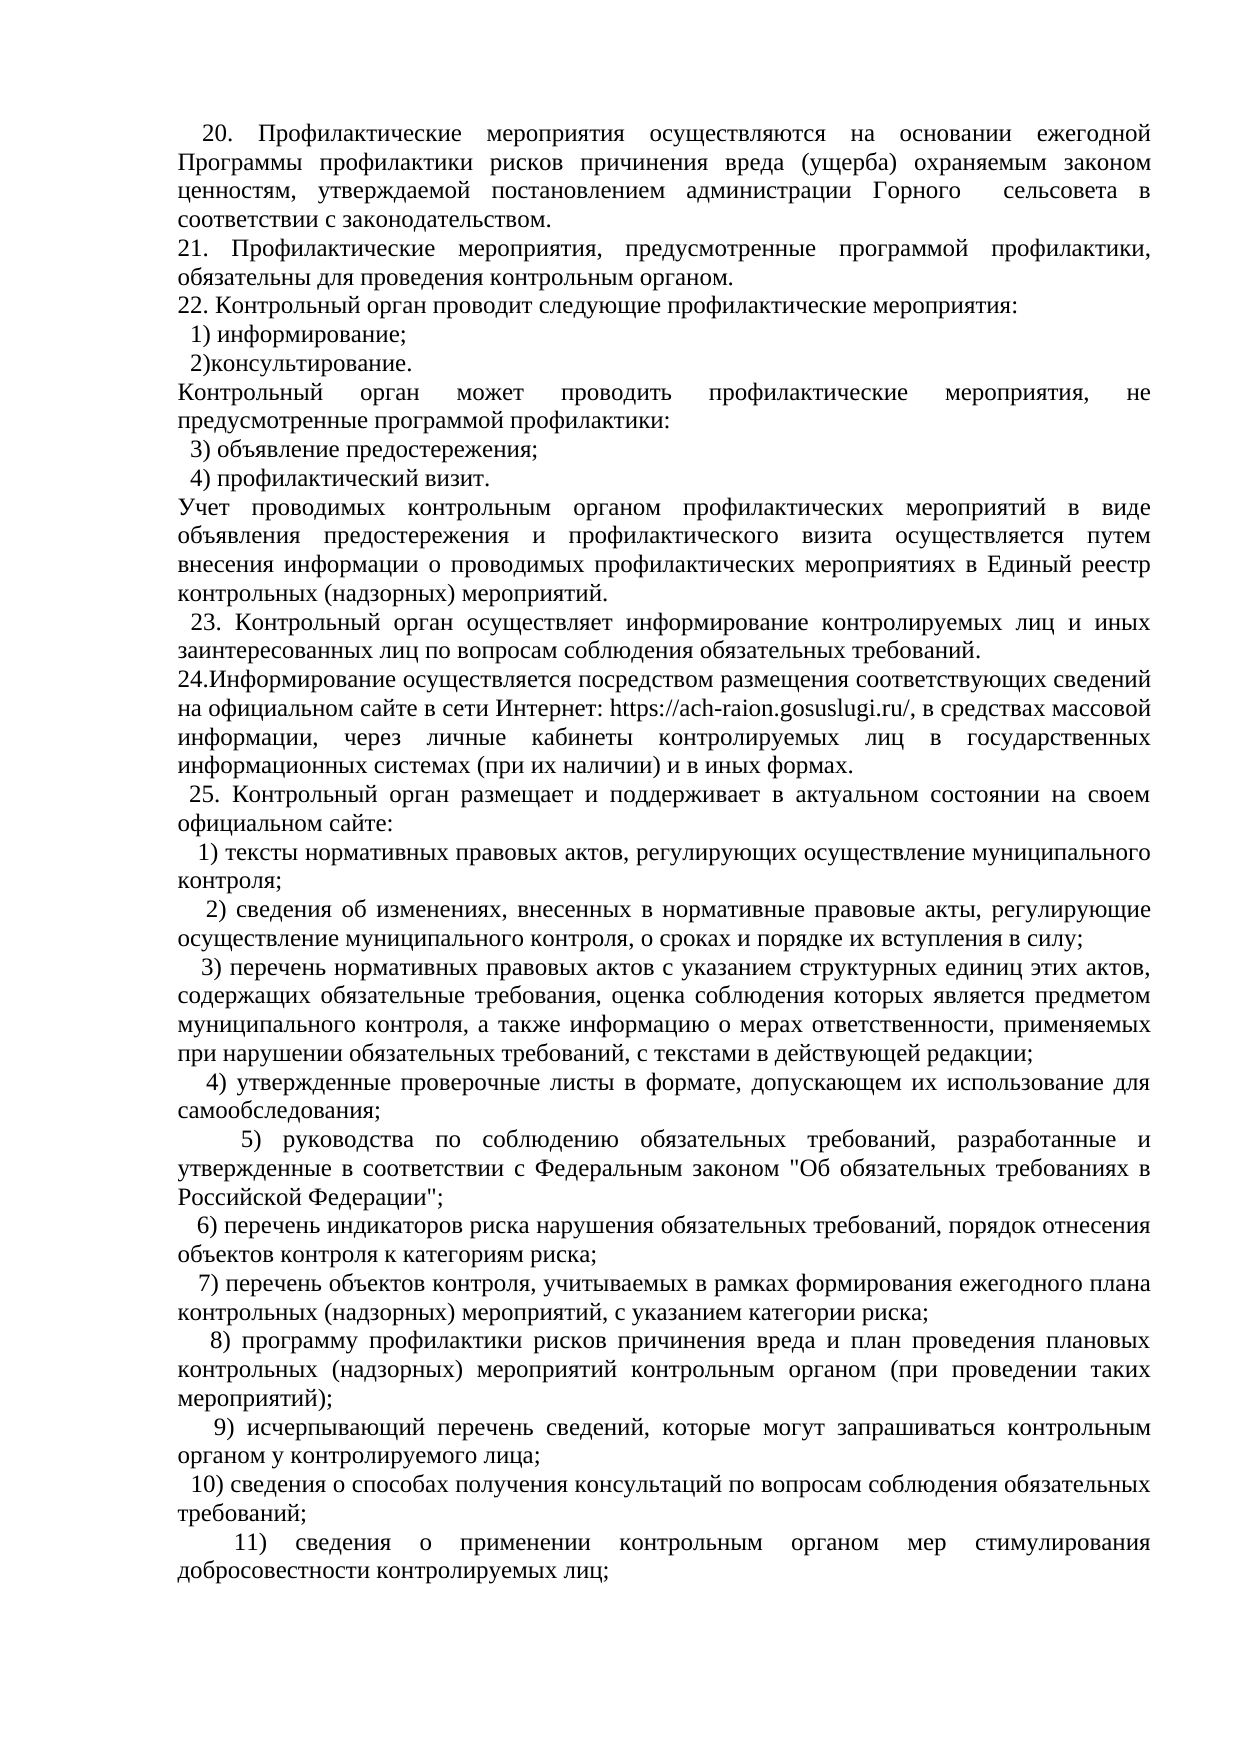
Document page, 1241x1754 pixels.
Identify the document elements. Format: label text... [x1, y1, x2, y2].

text 3) перечень нормативных правовых актов с указанием структурных единиц этих актов, содержащих обязательные требования, оценка соблюдения которых является предметом муниципального контроля, а также информацию о мерах ответственности, применяемых при нарушении обязательных требований, с текстами в действующей редакции; [177, 952, 1152, 1067]
text 24.Информирование осуществляется посредством размещения соответствующих сведений на официальном сайте в сети Интернет: https://ach-raion.gosuslugi.ru/, в средствах массовой информации, через личные кабинеты контролируемых лиц в государственных информационных системах (при их наличии) и в иных формах. [177, 664, 1152, 779]
text 20. Профилактические мероприятия осуществляются на основании ежегодной Программы профилактики рисков причинения вреда (ущерба) охраняемым законом ценностям, утверждаемой постановлением администрации Горного сельсовета в соответствии с законодательством. [177, 118, 1152, 233]
text 7) перечень объектов контроля, учитываемых в рамках формирования ежегодного плана контрольных (надзорных) мероприятий, с указанием категории риска; [177, 1268, 1152, 1326]
text 4) профилактический визит. [177, 463, 1152, 492]
text Контрольный орган может проводить профилактические мероприятия, не предусмотренные программой профилактики: [177, 377, 1152, 434]
text Учет проводимых контрольным органом профилактических мероприятий в виде объявления предостережения и профилактического визита осуществляется путем внесения информации о проводимых профилактических мероприятиях в Единый реестр контрольных (надзорных) мероприятий. [177, 492, 1152, 607]
text 2) сведения об изменениях, внесенных в нормативные правовые акты, регулирующие осуществление муниципального контроля, о сроках и порядке их вступления в силу; [177, 894, 1152, 952]
text 21. Профилактические мероприятия, предусмотренные программой профилактики, обязательны для проведения контрольным органом. [177, 233, 1152, 291]
text 8) программу профилактики рисков причинения вреда и план проведения плановых контрольных (надзорных) мероприятий контрольным органом (при проведении таких мероприятий); [177, 1326, 1152, 1412]
text 22. Контрольный орган проводит следующие профилактические мероприятия: [177, 291, 1152, 319]
text 9) исчерпывающий перечень сведений, которые могут запрашиваться контрольным органом у контролируемого лица; [177, 1412, 1152, 1469]
text 4) утвержденные проверочные листы в формате, допускающем их использование для самообследования; [177, 1067, 1152, 1124]
text 3) объявление предостережения; [177, 434, 1152, 463]
text 1) тексты нормативных правовых актов, регулирующих осуществление муниципального контроля; [177, 837, 1152, 894]
text 25. Контрольный орган размещает и поддерживает в актуальном состоянии на своем официальном сайте: [177, 779, 1152, 837]
text 6) перечень индикаторов риска нарушения обязательных требований, порядок отнесения объектов контроля к категориям риска; [177, 1211, 1152, 1268]
text 5) руководства по соблюдению обязательных требований, разработанные и утвержденные в соответствии с Федеральным законом "Об обязательных требованиях в Российской Федерации"; [177, 1124, 1152, 1211]
text 2)консультирование. [177, 348, 1152, 377]
text 10) сведения о способах получения консультаций по вопросам соблюдения обязательных требований; [177, 1469, 1152, 1527]
text 23. Контрольный орган осуществляет информирование контролируемых лиц и иных заинтересованных лиц по вопросам соблюдения обязательных требований. [177, 607, 1152, 664]
text 11) сведения о применении контрольным органом мер стимулирования добросовестности контролируемых лиц; [177, 1527, 1152, 1584]
text 1) информирование; [177, 319, 1152, 348]
